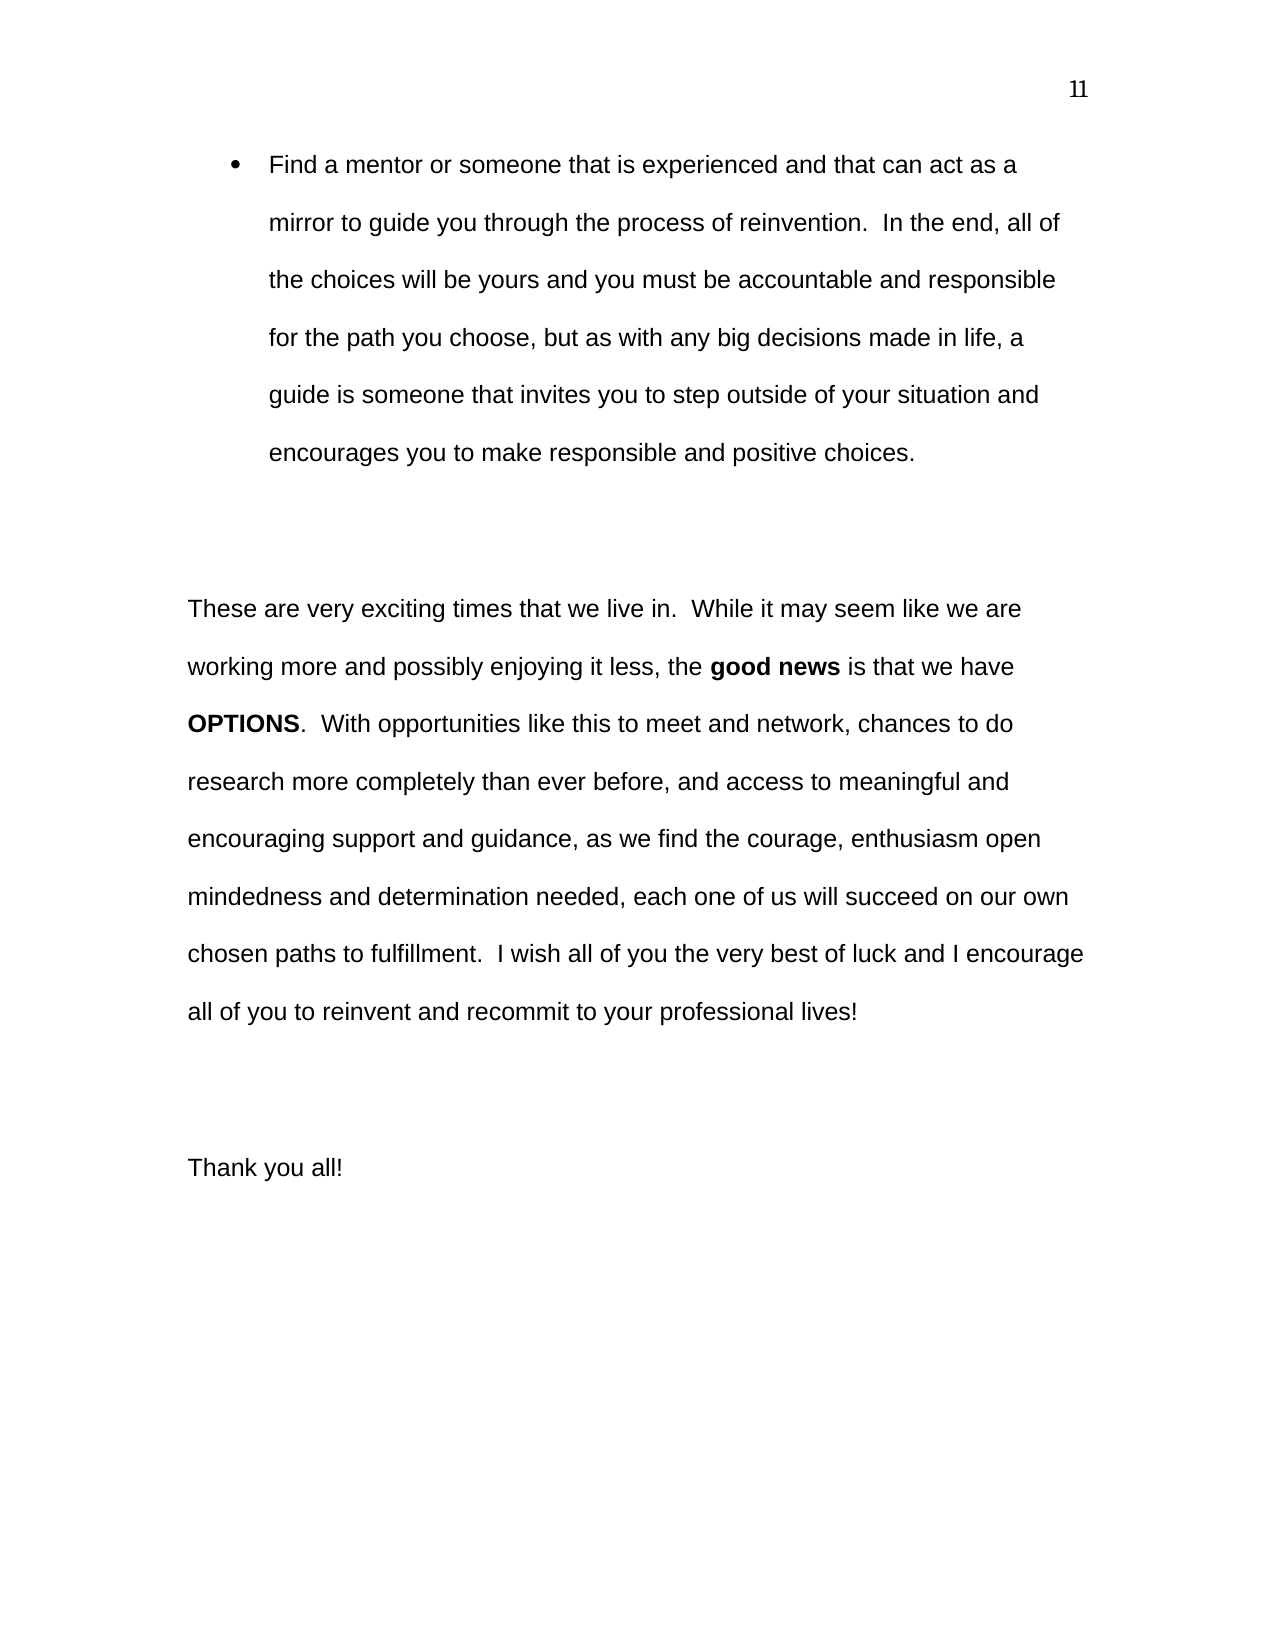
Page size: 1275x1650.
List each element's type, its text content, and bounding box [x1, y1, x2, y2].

list Find a mentor or someone that is experienced and that can act as a mirror to guide you through the process of reinvention. In the end, all of the choices will be yours and you must be accountable and responsible for the path you choose, but as with any big decisions made in life, a guide is someone that invites you to step outside of your situation and encourages you to make responsible and positive choices. [231, 150, 1087, 466]
text These are very exciting times that we live in. While it may seem like we are working more and possibly enjoying it less, the good news is that we have OPTIONS. With opportunities like this to meet and network, chances to do research more completely than ever before, and access to meaningful and encouraging support and guidance, as we find the courage, enthusiasm open mindedness and determination needed, each one of us will succeed on our own chosen paths to fulfillment. I wish all of you the very best of luck and I encourage all of you to reinvent and recommit to your professional lives! [187, 594, 1087, 1026]
text Thank you all! [187, 1153, 1087, 1182]
